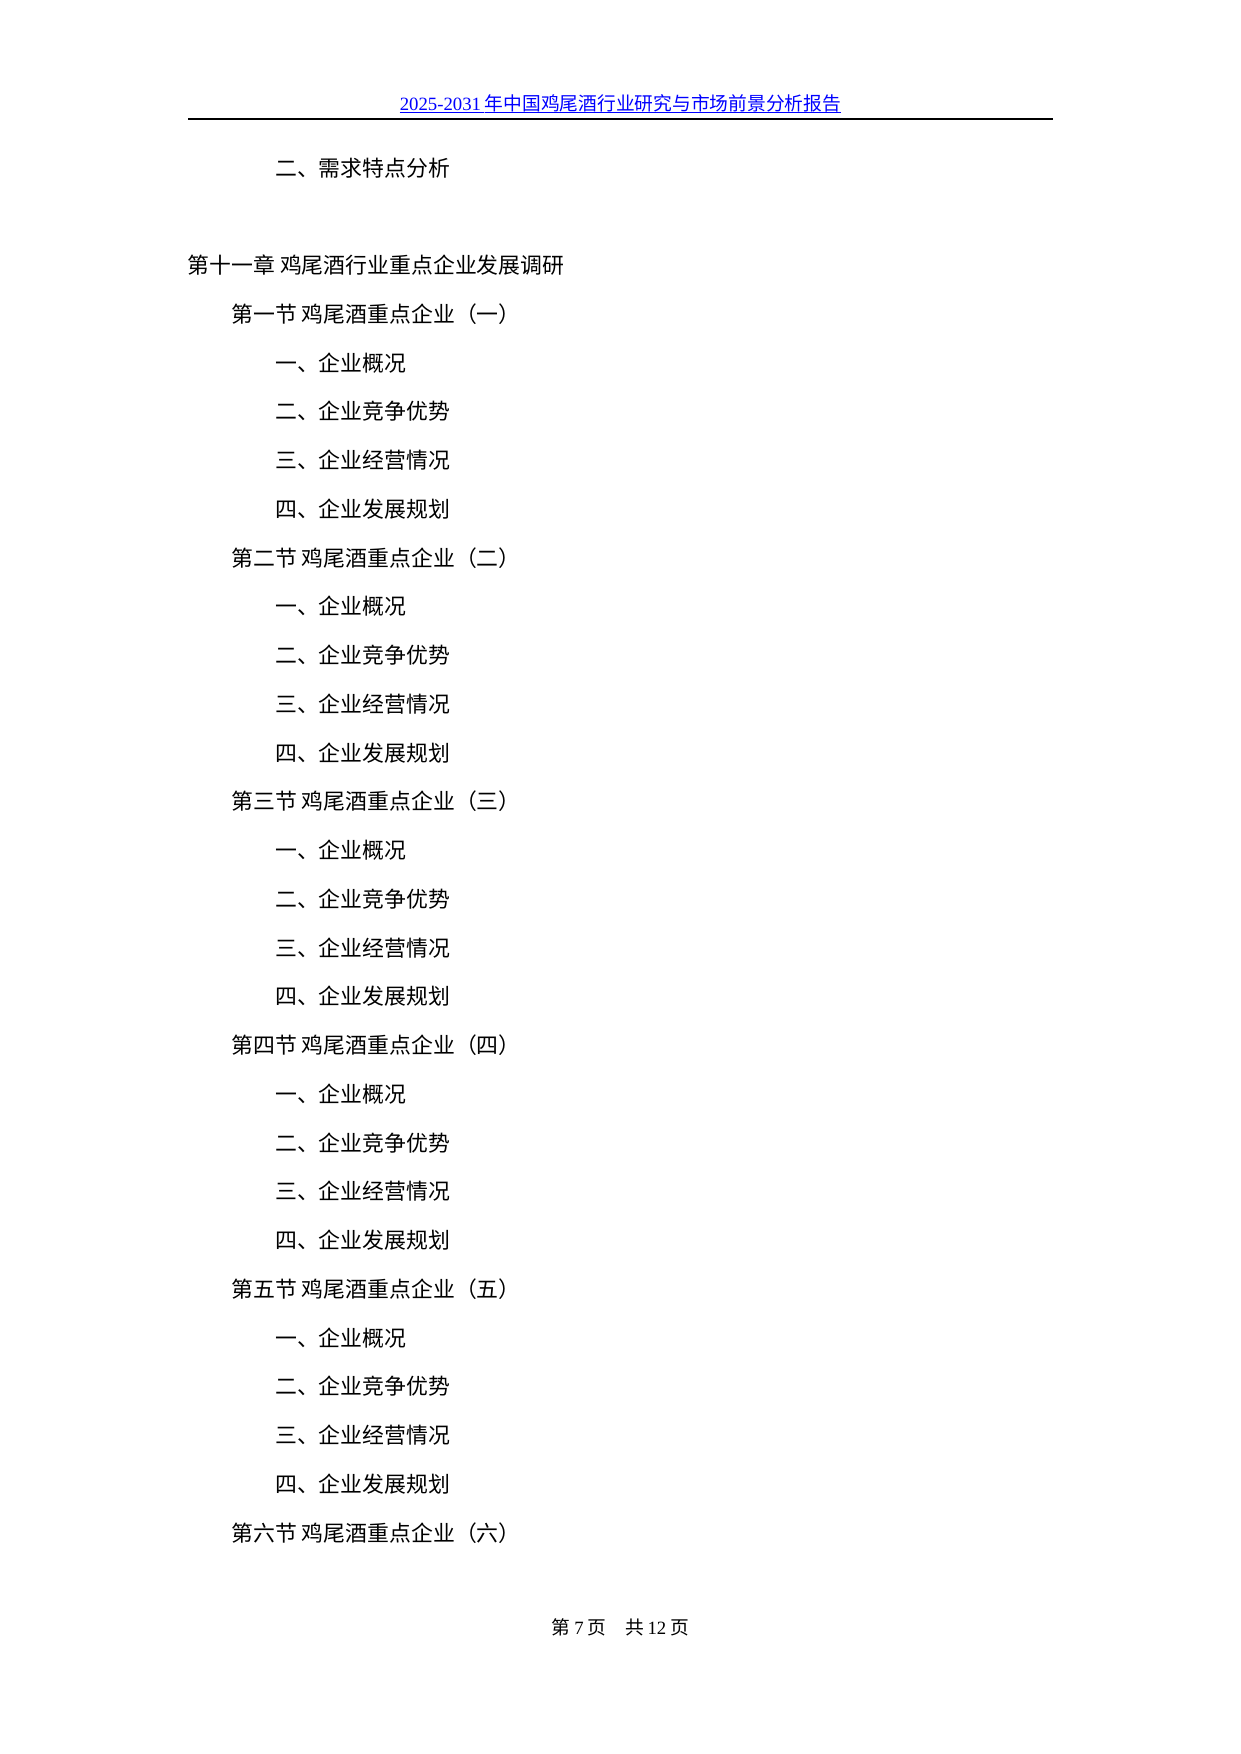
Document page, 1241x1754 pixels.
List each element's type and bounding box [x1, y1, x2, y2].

text [187, 150, 1053, 1548]
